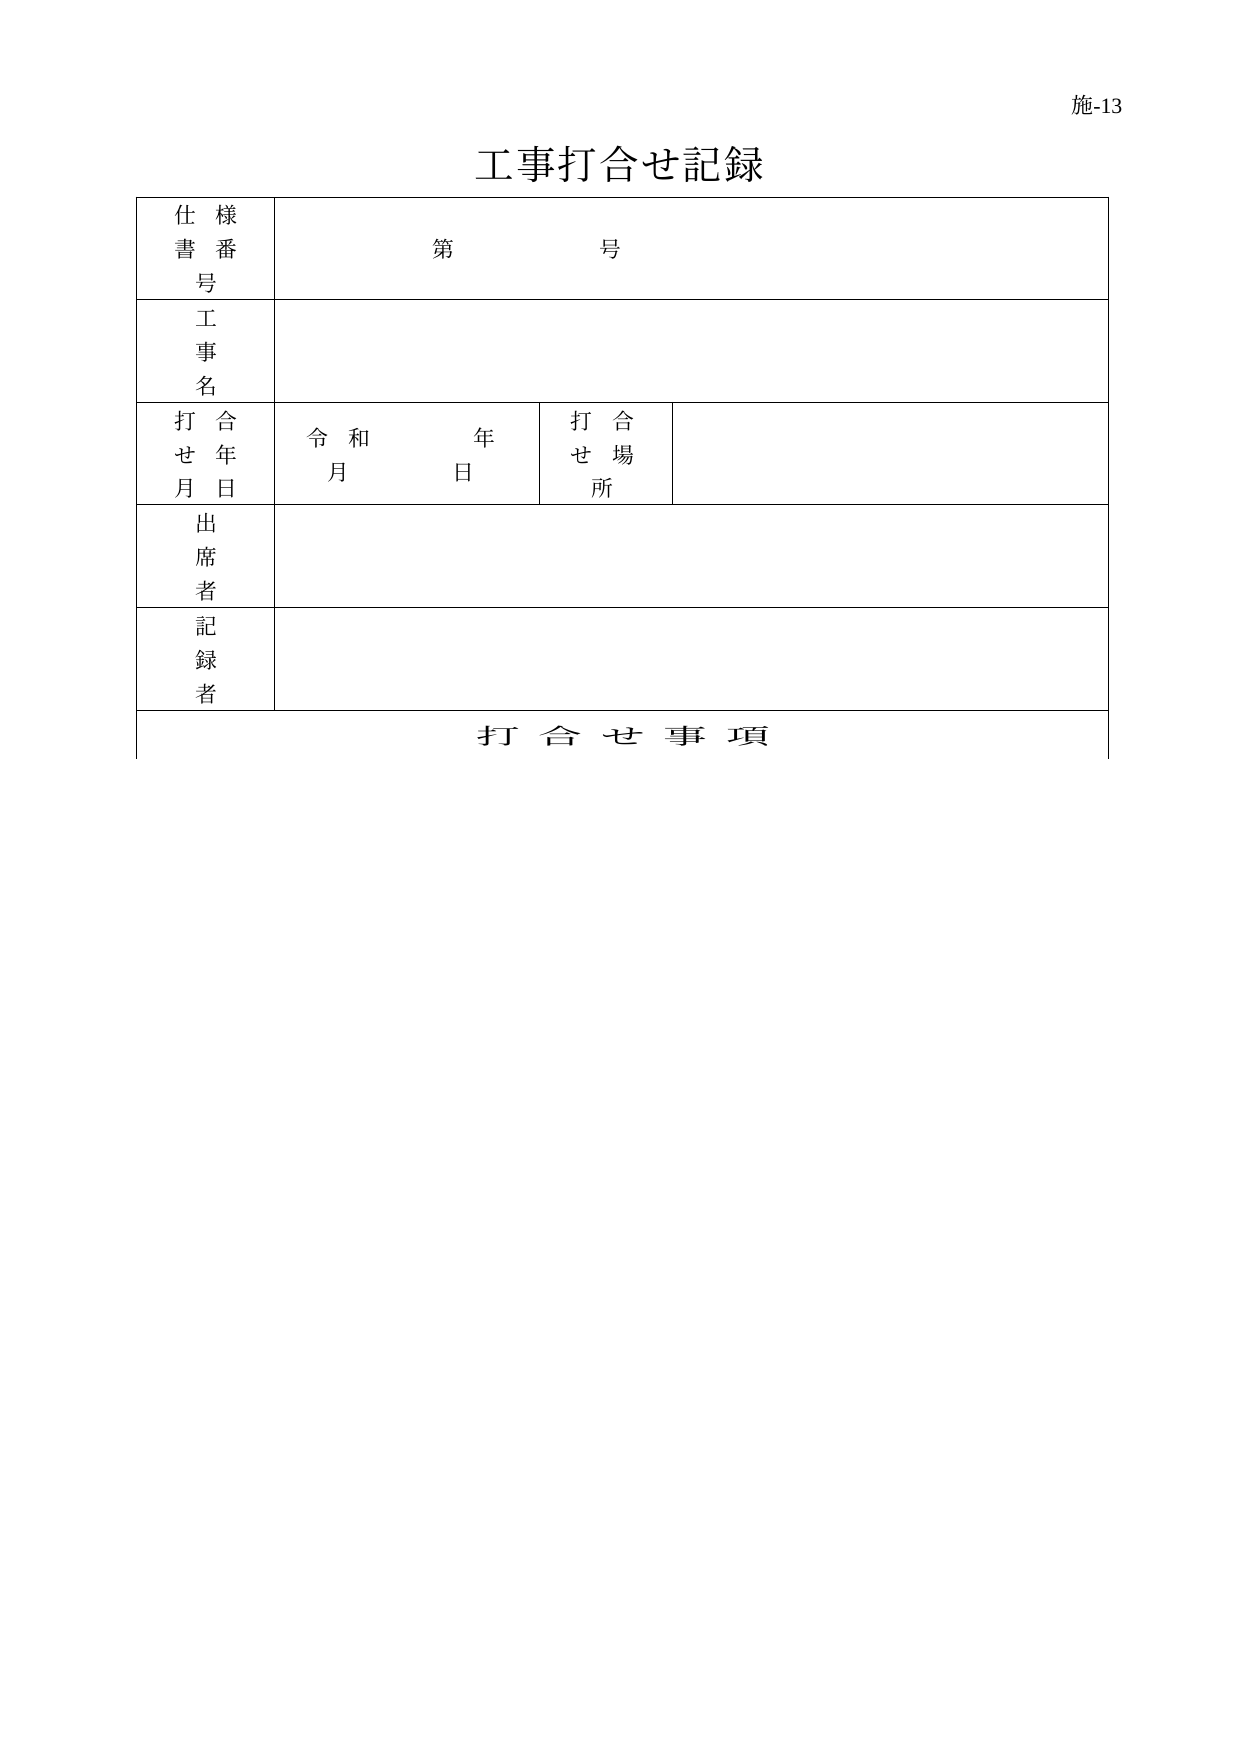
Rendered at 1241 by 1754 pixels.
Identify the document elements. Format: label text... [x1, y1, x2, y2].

table_cell 記 録 者 [137, 608, 274, 709]
table_cell 打合せ事項 [137, 711, 1108, 759]
table_cell 令和 年 月 日 [275, 403, 539, 504]
table_cell [275, 505, 1108, 607]
table_cell [275, 300, 1108, 402]
table_header 第 号 [275, 198, 1108, 299]
table_cell 工 事 名 [137, 300, 274, 402]
table_cell 打合せ場所 [540, 403, 672, 504]
text 工事打合せ記録 [120, 129, 1120, 197]
table_cell [275, 608, 1108, 709]
table_cell 出 席 者 [137, 505, 274, 607]
table_cell [673, 403, 1108, 504]
table_header 仕様書番号 [137, 198, 274, 299]
table_cell 打合せ年月日 [137, 403, 274, 504]
